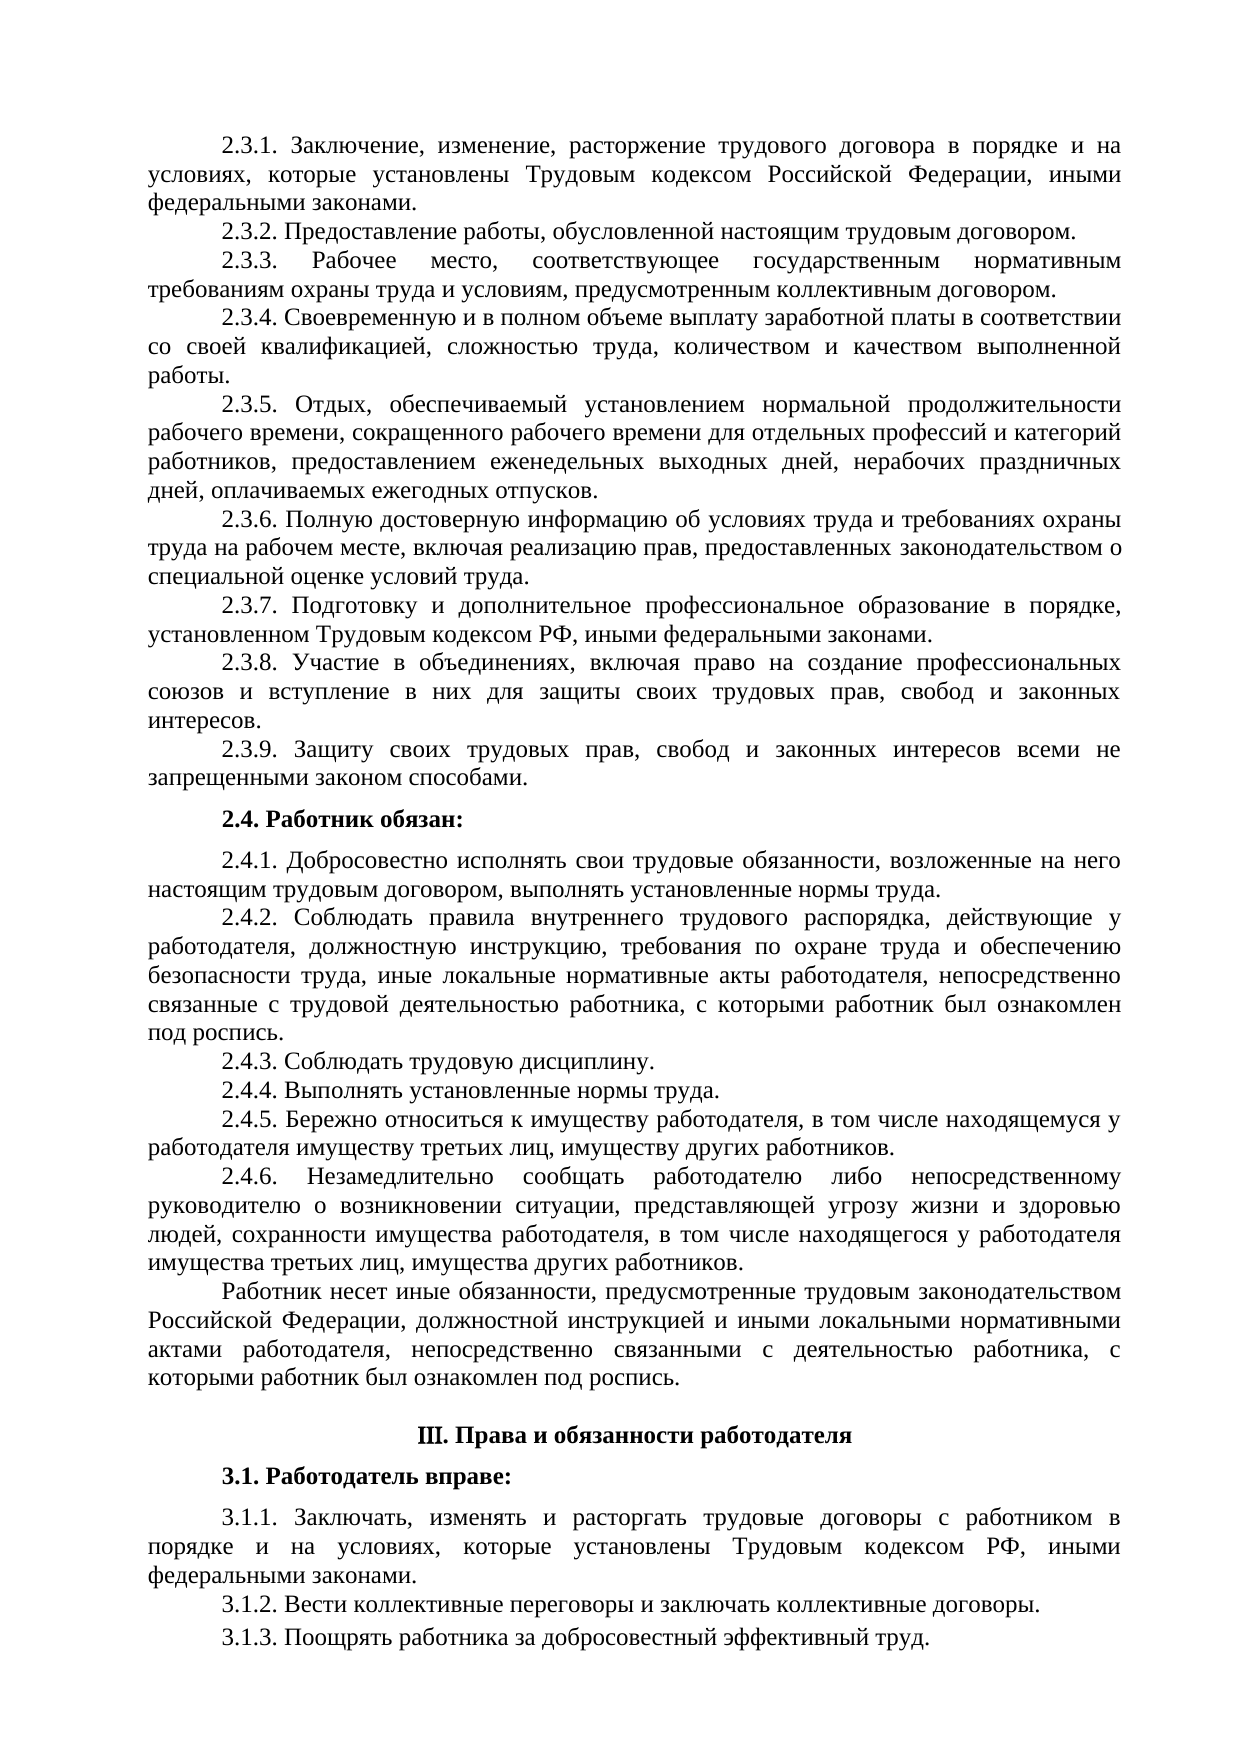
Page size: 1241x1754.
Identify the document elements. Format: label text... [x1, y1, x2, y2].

text 2.3.9. Защиту своих трудовых прав, свобод и законных интересов всеми не запрещенными законом способами. [148, 734, 1122, 791]
text 2.3.8. Участие в объединениях, включая право на создание профессиональных союзов и вступление в них для защиты своих трудовых прав, свобод и законных интересов. [148, 647, 1122, 734]
text 2.3.2. Предоставление работы, обусловленной настоящим трудовым договором. [148, 216, 1122, 245]
text . Права и обязанности работодателя [148, 1420, 1122, 1449]
text 2.3.4. Своевременную и в полном объеме выплату заработной платы в соответствии со своей квалификацией, сложностью труда, количеством и качеством выполненной работы. [148, 302, 1122, 389]
text 2.3.5. Отдых, обеспечиваемый установлением нормальной продолжительности рабочего времени, сокращенного рабочего времени для отдельных профессий и категорий работников, предоставлением еженедельных выходных дней, нерабочих праздничных дней, оплачиваемых ежегодных отпусков. [148, 389, 1122, 504]
text 2.3.7. Подготовку и дополнительное профессиональное образование в порядке, установленном Трудовым кодексом РФ, иными федеральными законами. [148, 590, 1122, 647]
text 2.4.4. Выполнять установленные нормы труда. [148, 1075, 1122, 1104]
text 2.3.6. Полную достоверную информацию об условиях труда и требованиях охраны труда на рабочем месте, включая реализацию прав, предоставленных законодательством о специальной оценке условий труда. [148, 504, 1122, 590]
text 2.3.3. Рабочее место, соответствующее государственным нормативным требованиям охраны труда и условиям, предусмотренным коллективным договором. [148, 245, 1122, 302]
text 2.4. Работник обязан: [148, 804, 1122, 832]
text 2.4.5. Бережно относиться к имуществу работодателя, в том числе находящемуся у работодателя имуществу третьих лиц, имуществу других работников. [148, 1104, 1122, 1161]
text 3.1.2. Вести коллективные переговоры и заключать коллективные договоры. [148, 1589, 1122, 1617]
text 2.4.6. Незамедлительно сообщать работодателю либо непосредственному руководителю о возникновении ситуации, представляющей угрозу жизни и здоровью людей, сохранности имущества работодателя, в том числе находящегося у работодателя имущества третьих лиц, имущества других работников. [148, 1161, 1122, 1276]
text 2.4.3. Соблюдать трудовую дисциплину. [148, 1046, 1122, 1075]
text Работник несет иные обязанности, предусмотренные трудовым законодательством Российской Федерации, должностной инструкцией и иными локальными нормативными актами работодателя, непосредственно связанными с деятельностью работника, с которыми работник был ознакомлен под роспись. [148, 1276, 1122, 1391]
text 3.1. Работодатель вправе: [148, 1461, 1122, 1490]
text 3.1.3. Поощрять работника за добросовестный эффективный труд. [148, 1622, 1122, 1650]
text 2.4.1. Добросовестно исполнять свои трудовые обязанности, возложенные на него настоящим трудовым договором, выполнять установленные нормы труда. [148, 845, 1122, 902]
text 2.4.2. Соблюдать правила внутреннего трудового распорядка, действующие у работодателя, должностную инструкцию, требования по охране труда и обеспечению безопасности труда, иные локальные нормативные акты работодателя, непосредственно связанные с трудовой деятельностью работника, с которыми работник был ознакомлен под роспись. [148, 902, 1122, 1046]
text 3.1.1. Заключать, изменять и расторгать трудовые договоры с работником в порядке и на условиях, которые установлены Трудовым кодексом РФ, иными федеральными законами. [148, 1502, 1122, 1589]
text 2.3.1. Заключение, изменение, расторжение трудового договора в порядке и на условиях, которые установлены Трудовым кодексом Российской Федерации, иными федеральными законами. [148, 130, 1122, 216]
